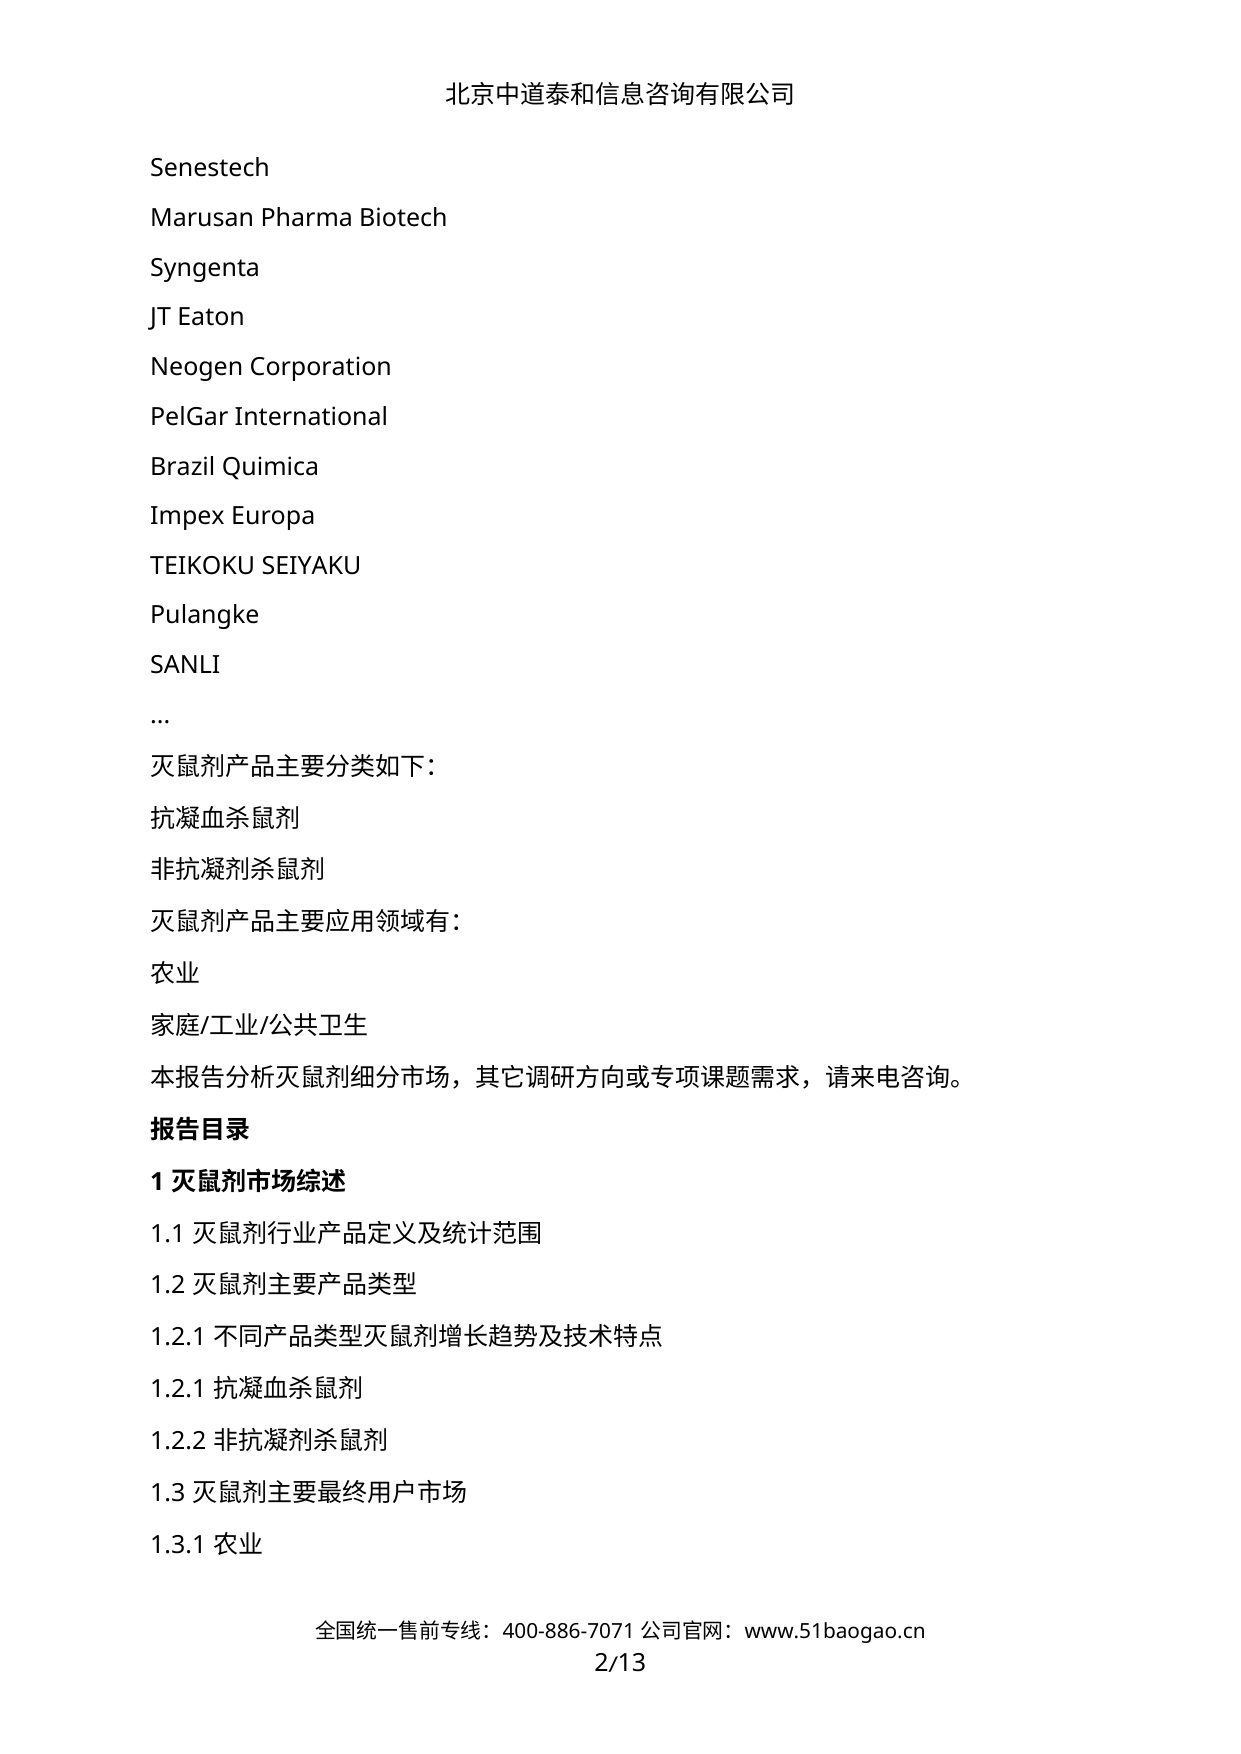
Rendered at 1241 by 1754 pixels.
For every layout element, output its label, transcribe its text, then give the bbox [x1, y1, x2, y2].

text 农业 [150, 954, 1090, 990]
text Pulangke [150, 597, 1090, 631]
text SANLI [150, 647, 1090, 681]
text Impex Europa [150, 498, 1090, 532]
text Marusan Pharma Biotech [150, 200, 1090, 234]
text 抗凝血杀鼠剂 [150, 798, 1090, 834]
text 1.2.1 抗凝血杀鼠剂 [150, 1369, 1090, 1405]
text 本报告分析灭鼠剂细分市场，其它调研方向或专项课题需求，请来电咨询。 [150, 1057, 1090, 1094]
text 1.2.2 非抗凝剂杀鼠剂 [150, 1421, 1090, 1457]
text Syngenta [150, 249, 1090, 283]
text 灭鼠剂产品主要分类如下： [150, 746, 1090, 782]
text Brazil Quimica [150, 448, 1090, 482]
text 1 灭鼠剂市场综述 [150, 1161, 1090, 1197]
text 报告目录 [150, 1109, 1090, 1146]
text ... [150, 697, 1090, 731]
text 1.3 灭鼠剂主要最终用户市场 [150, 1472, 1090, 1509]
text JT Eaton [150, 299, 1090, 333]
text Senestech [150, 150, 1090, 184]
text 非抗凝剂杀鼠剂 [150, 850, 1090, 886]
text Neogen Corporation [150, 349, 1090, 383]
text 1.2 灭鼠剂主要产品类型 [150, 1265, 1090, 1301]
text 家庭/工业/公共卫生 [150, 1006, 1090, 1042]
text 1.1 灭鼠剂行业产品定义及统计范围 [150, 1213, 1090, 1249]
text PelGar International [150, 398, 1090, 432]
text 灭鼠剂产品主要应用领域有： [150, 902, 1090, 938]
text TEIKOKU SEIYAKU [150, 547, 1090, 582]
text 1.3.1 农业 [150, 1524, 1090, 1561]
text 1.2.1 不同产品类型灭鼠剂增长趋势及技术特点 [150, 1317, 1090, 1353]
